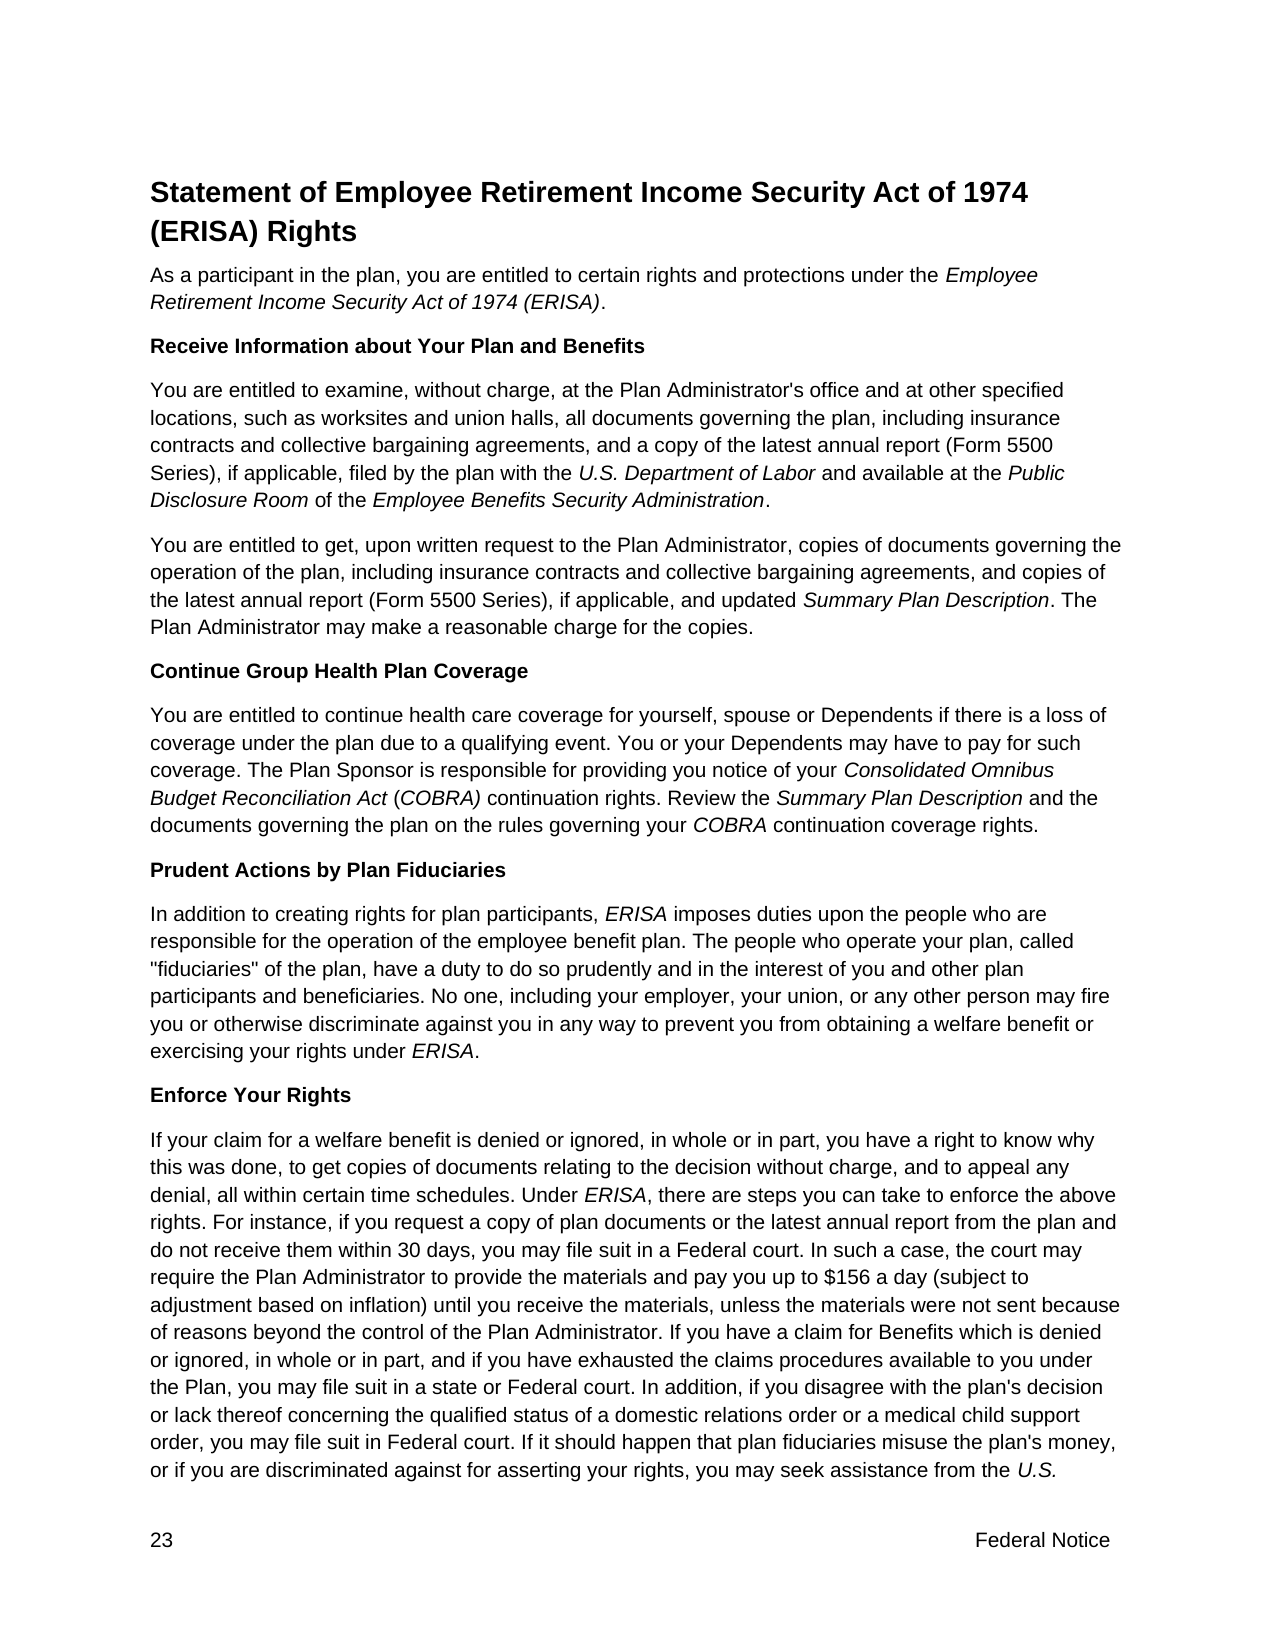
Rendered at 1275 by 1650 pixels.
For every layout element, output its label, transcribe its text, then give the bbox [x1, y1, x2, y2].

text As a participant in the plan, you are entitled to certain rights and protections under the Employee Retirement Income Security Act of 1974 (ERISA). [150, 262, 1125, 314]
text You are entitled to get, upon written request to the Plan Administrator, copies of documents governing the operation of the plan, including insurance contracts and collective bargaining agreements, and copies of the latest annual report (Form 5500 Series), if applicable, and updated Summary Plan Description. The Plan Administrator may make a reasonable charge for the copies. [150, 532, 1125, 639]
text Receive Information about Your Plan and Benefits [150, 334, 1125, 358]
text Continue Group Health Plan Coverage [150, 659, 1125, 683]
text In addition to creating rights for plan participants, ERISA imposes duties upon the people who are responsible for the operation of the employee benefit plan. The people who operate your plan, called "fiduciaries" of the plan, have a duty to do so prudently and in the interest of you and other plan participants and beneficiaries. No one, including your employer, your union, or any other person may fire you or otherwise discriminate against you in any way to prevent you from obtaining a welfare benefit or exercising your rights under ERISA. [150, 902, 1125, 1063]
text You are entitled to examine, without charge, at the Plan Administrator's office and at other specified locations, such as worksites and union halls, all documents governing the plan, including insurance contracts and collective bargaining agreements, and a copy of the latest annual report (Form 5500 Series), if applicable, filed by the plan with the U.S. Department of Labor and available at the Public Disclosure Room of the Employee Benefits Security Administration. [150, 378, 1125, 512]
text Enforce Your Rights [150, 1083, 1125, 1107]
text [150, 1127, 1125, 1481]
text You are entitled to continue health care coverage for yourself, spouse or Dependents if there is a loss of coverage under the plan due to a qualifying event. You or your Dependents may have to pay for such coverage. The Plan Sponsor is responsible for providing you notice of your Consolidated Omnibus Budget Reconciliation Act (COBRA) continuation rights. Review the Summary Plan Description and the documents governing the plan on the rules governing your COBRA continuation coverage rights. [150, 703, 1125, 837]
text Prudent Actions by Plan Fiduciaries [150, 857, 1125, 881]
subtitle Statement of Employee Retirement Income Security Act of 1974 (ERISA) Rights [150, 175, 1125, 247]
